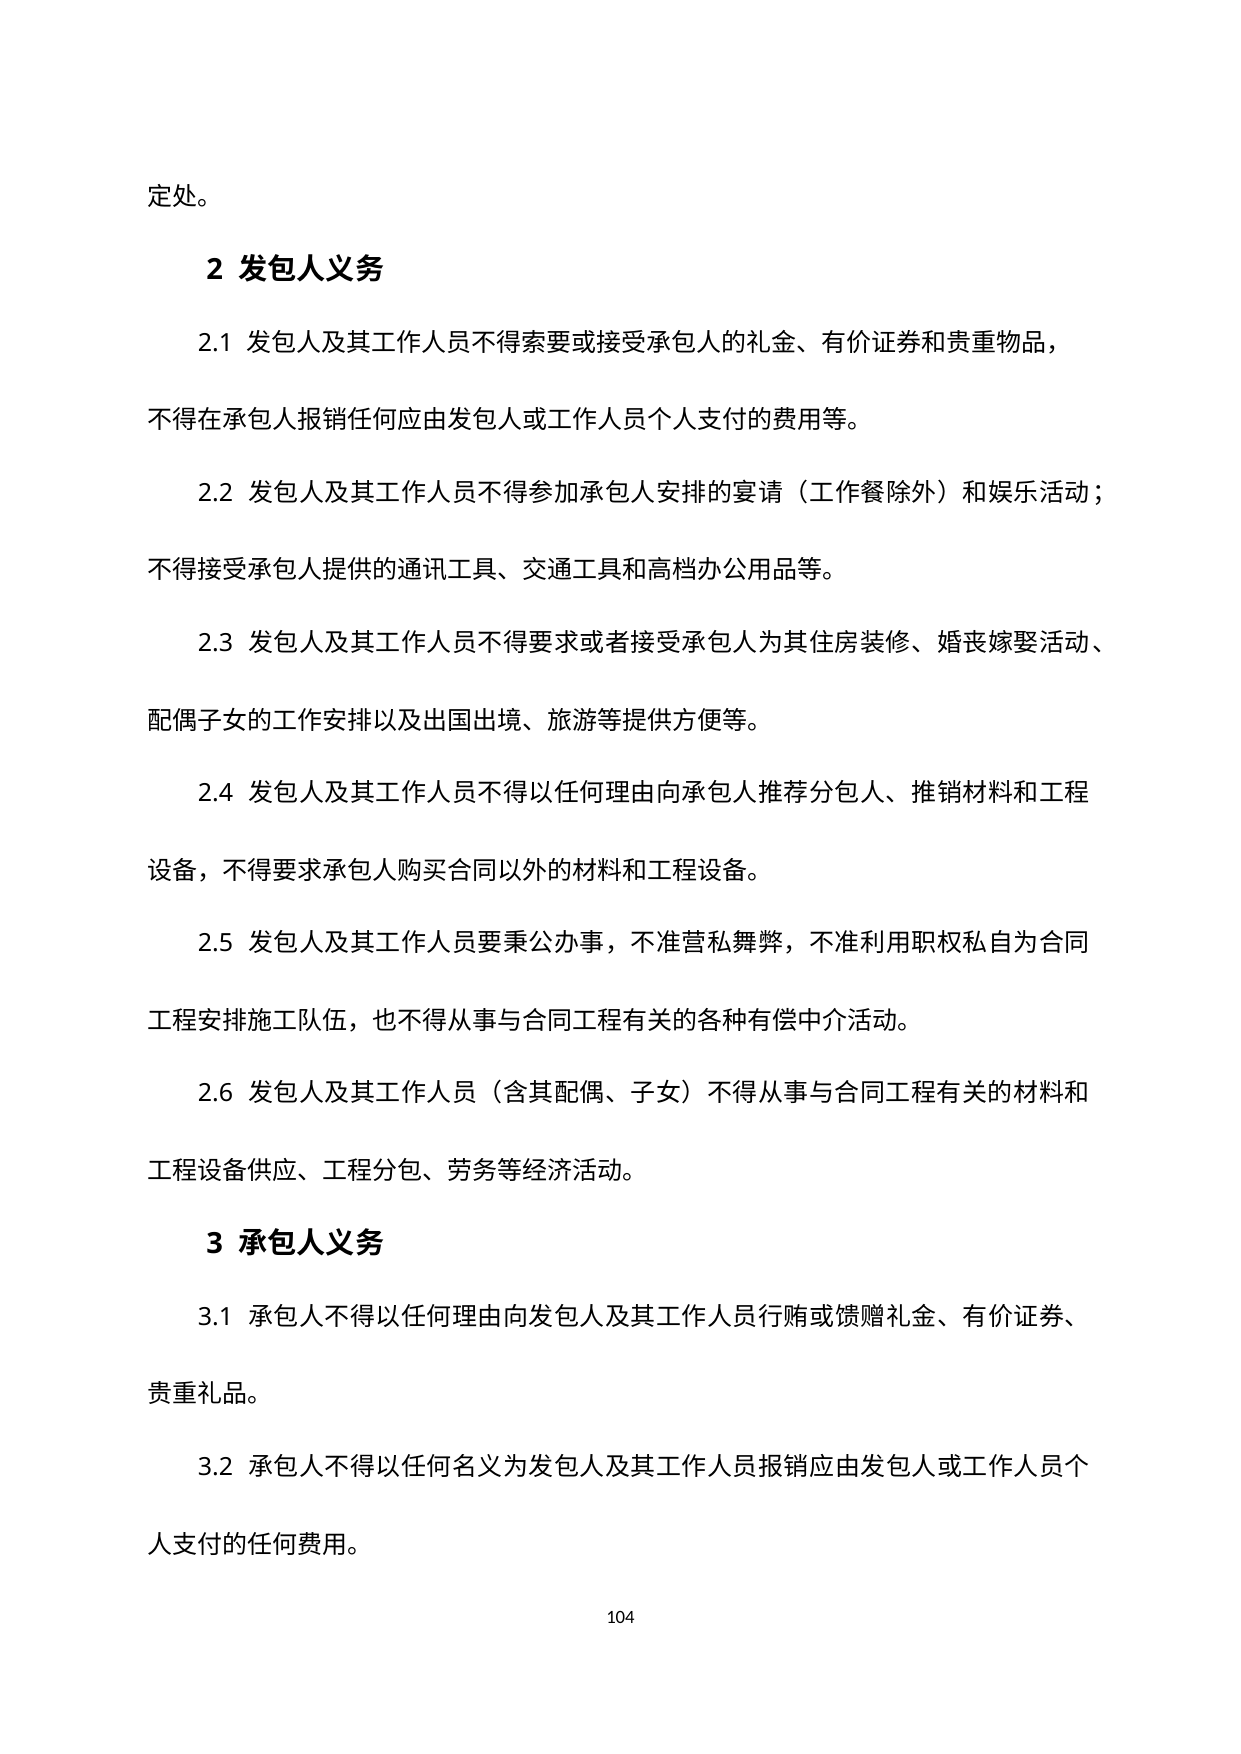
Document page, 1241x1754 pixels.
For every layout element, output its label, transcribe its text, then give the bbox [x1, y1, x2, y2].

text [148, 162, 1093, 227]
text 2.3 发包人及其工作人员不得要求或者接受承包人为其住房装修、婚丧嫁娶活动、配偶子女的工作安排以及出国出境、旅游等提供方便等。 [148, 608, 1093, 751]
text 2.4 发包人及其工作人员不得以任何理由向承包人推荐分包人、推销材料和工程设备，不得要求承包人购买合同以外的材料和工程设备。 [148, 758, 1093, 901]
text 2.1 发包人及其工作人员不得索要或接受承包人的礼金、有价证券和贵重物品，不得在承包人报销任何应由发包人或工作人员个人支付的费用等。 [148, 308, 1093, 451]
text 2 发包人义务 [148, 234, 1093, 299]
text 3 承包人义务 [148, 1208, 1093, 1273]
text 3.1 承包人不得以任何理由向发包人及其工作人员行贿或馈赠礼金、有价证券、贵重礼品。 [148, 1282, 1093, 1424]
text 3.2 承包人不得以任何名义为发包人及其工作人员报销应由发包人或工作人员个人支付的任何费用。 [148, 1432, 1093, 1575]
text 2.2 发包人及其工作人员不得参加承包人安排的宴请（工作餐除外）和娱乐活动；不得接受承包人提供的通讯工具、交通工具和高档办公用品等。 [148, 458, 1093, 601]
text 2.6 发包人及其工作人员（含其配偶、子女）不得从事与合同工程有关的材料和工程设备供应、工程分包、劳务等经济活动。 [148, 1058, 1093, 1201]
text 2.5 发包人及其工作人员要秉公办事，不准营私舞弊，不准利用职权私自为合同工程安排施工队伍，也不得从事与合同工程有关的各种有偿中介活动。 [148, 908, 1093, 1051]
